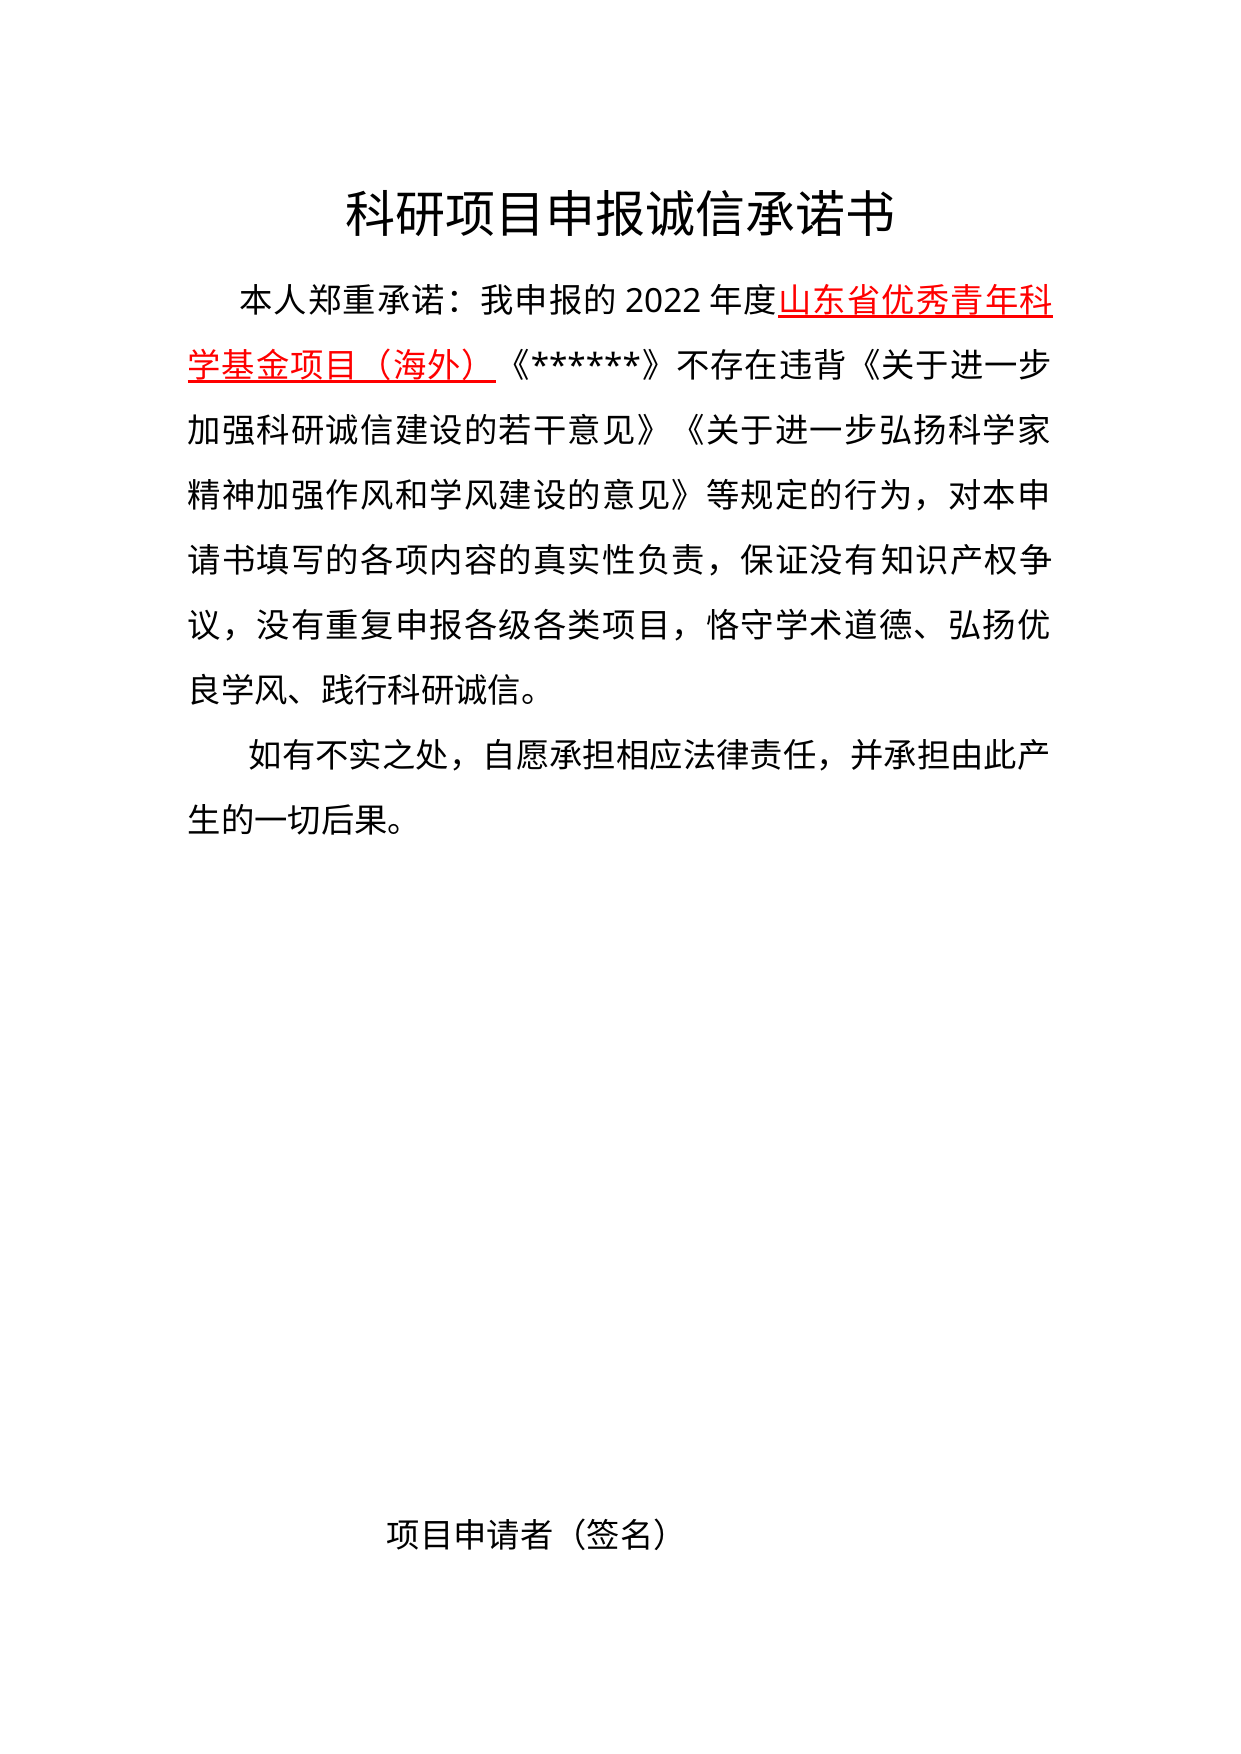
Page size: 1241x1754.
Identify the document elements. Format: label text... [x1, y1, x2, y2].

text 本人郑重承诺：我申报的2022年度山东省优秀青年科学基金项目（海外）《******》不存在违背《关于进一步加强科研诚信建设的若干意见》《关于进一步弘扬科学家精神加强作风和学风建设的意见》等规定的行为，对本申请书填写的各项内容的真实性负责，保证没有知识产权争议，没有重复申报各级各类项目，恪守学术道德、弘扬优良学风、践行科研诚信。 [187, 266, 1053, 721]
text 如有不实之处，自愿承担相应法律责任，并承担由此产生的一切后果。 [187, 721, 1053, 851]
text 科研项目申报诚信承诺书 [187, 162, 1053, 259]
text 项目申请者（签名） [187, 1501, 1053, 1566]
